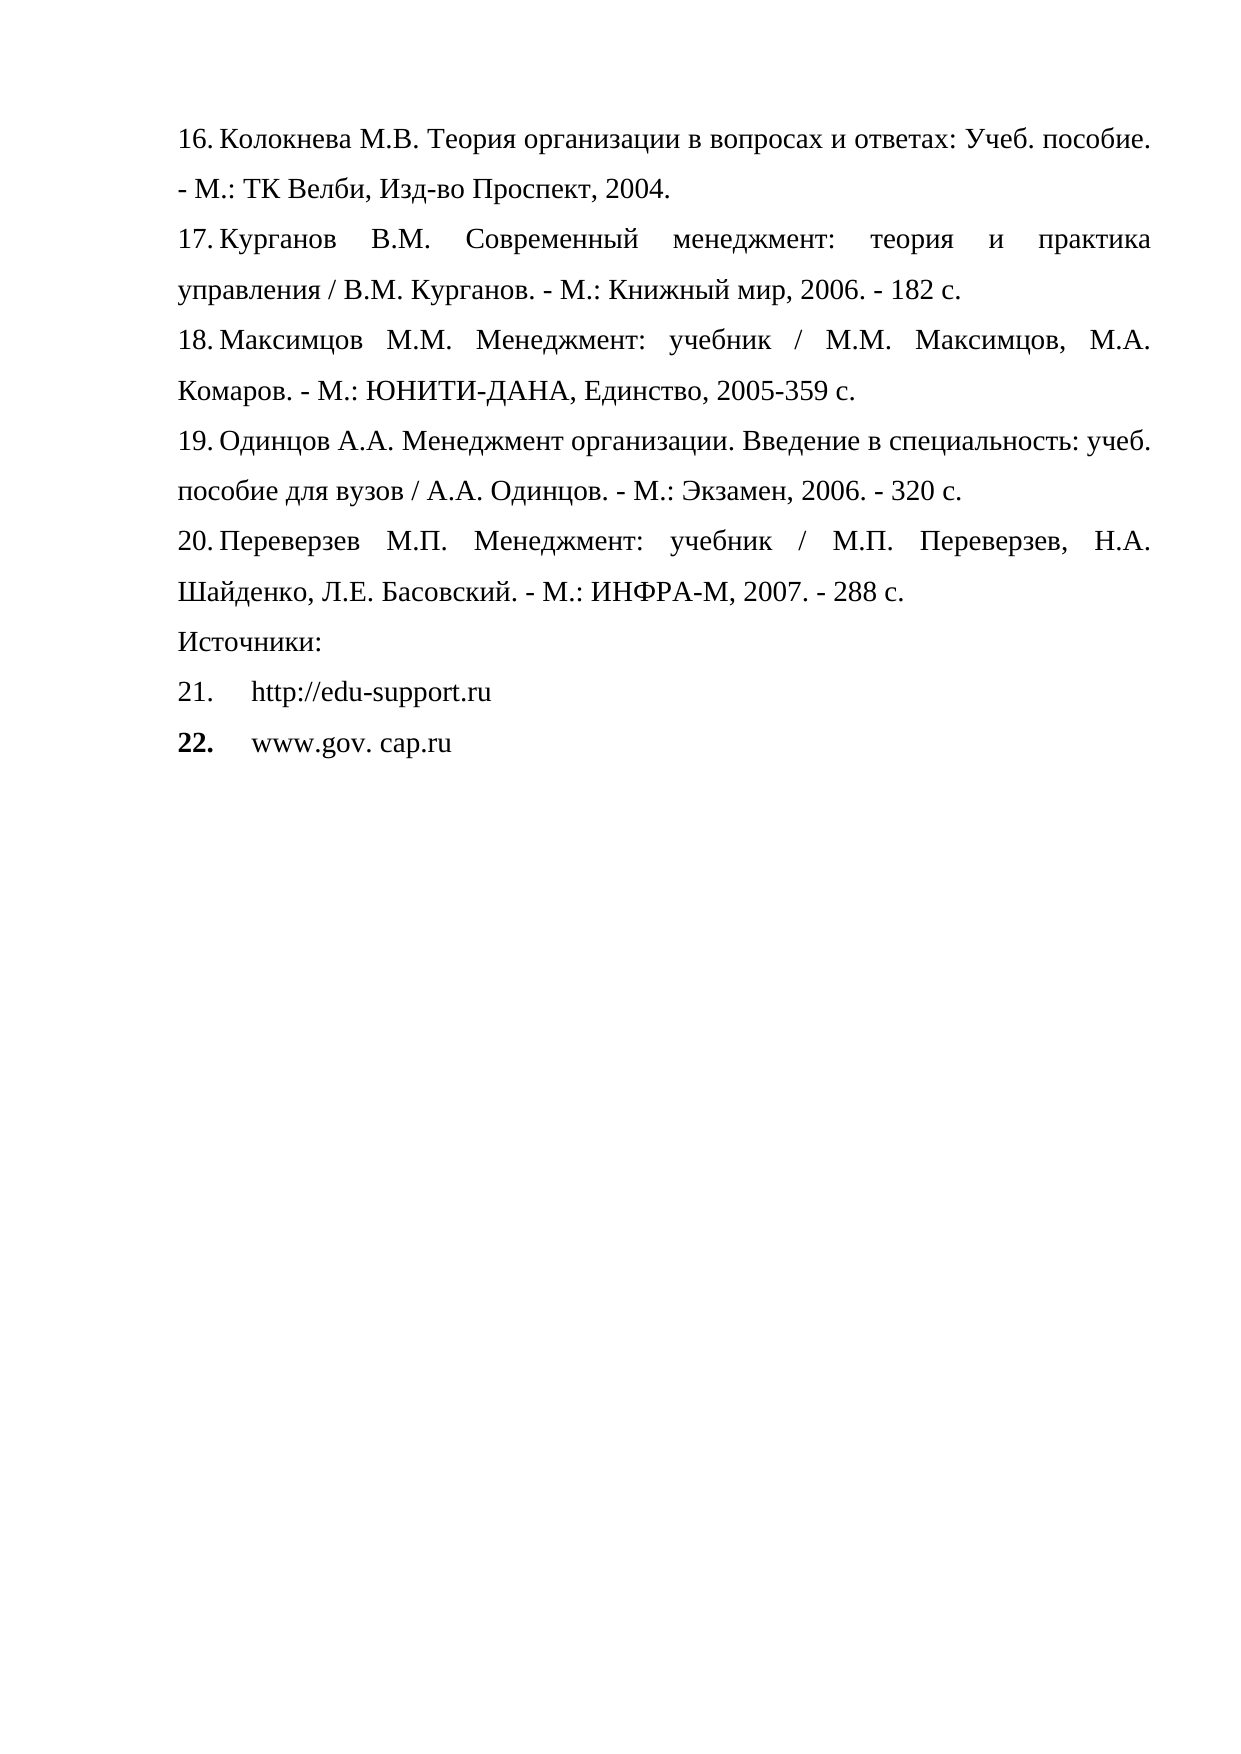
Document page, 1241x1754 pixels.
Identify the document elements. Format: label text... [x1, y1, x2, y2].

text Курганов В.М. Современный менеджмент: теория и практика управления / В.М. Курганов. - М.: Книжный мир, 2006. - 182 с. [177, 222, 1152, 306]
text Переверзев М.П. Менеджмент: учебник / М.П. Переверзев, Н.А. Шайденко, Л.Е. Басовский. - М.: ИНФРА-М, 2007. - 288 с. [177, 523, 1152, 607]
text www.gov. cap.ru [177, 725, 1152, 758]
text Источники: [177, 624, 1152, 658]
text Максимцов М.М. Менеджмент: учебник / М.М. Максимцов, М.А. Комаров. - М.: ЮНИТИ-ДАНА, Единство, 2005-359 с. [177, 322, 1152, 406]
text Колокнева М.В. Теория организации в вопросах и ответах: Учеб. пособие. - М.: ТК Велби, Изд-во Проспект, 2004. [177, 121, 1152, 205]
text Одинцов А.А. Менеджмент организации. Введение в специальность: учеб. пособие для вузов / А.А. Одинцов. - М.: Экзамен, 2006. - 320 с. [177, 423, 1152, 507]
text http://edu-support.ru [177, 674, 1152, 708]
